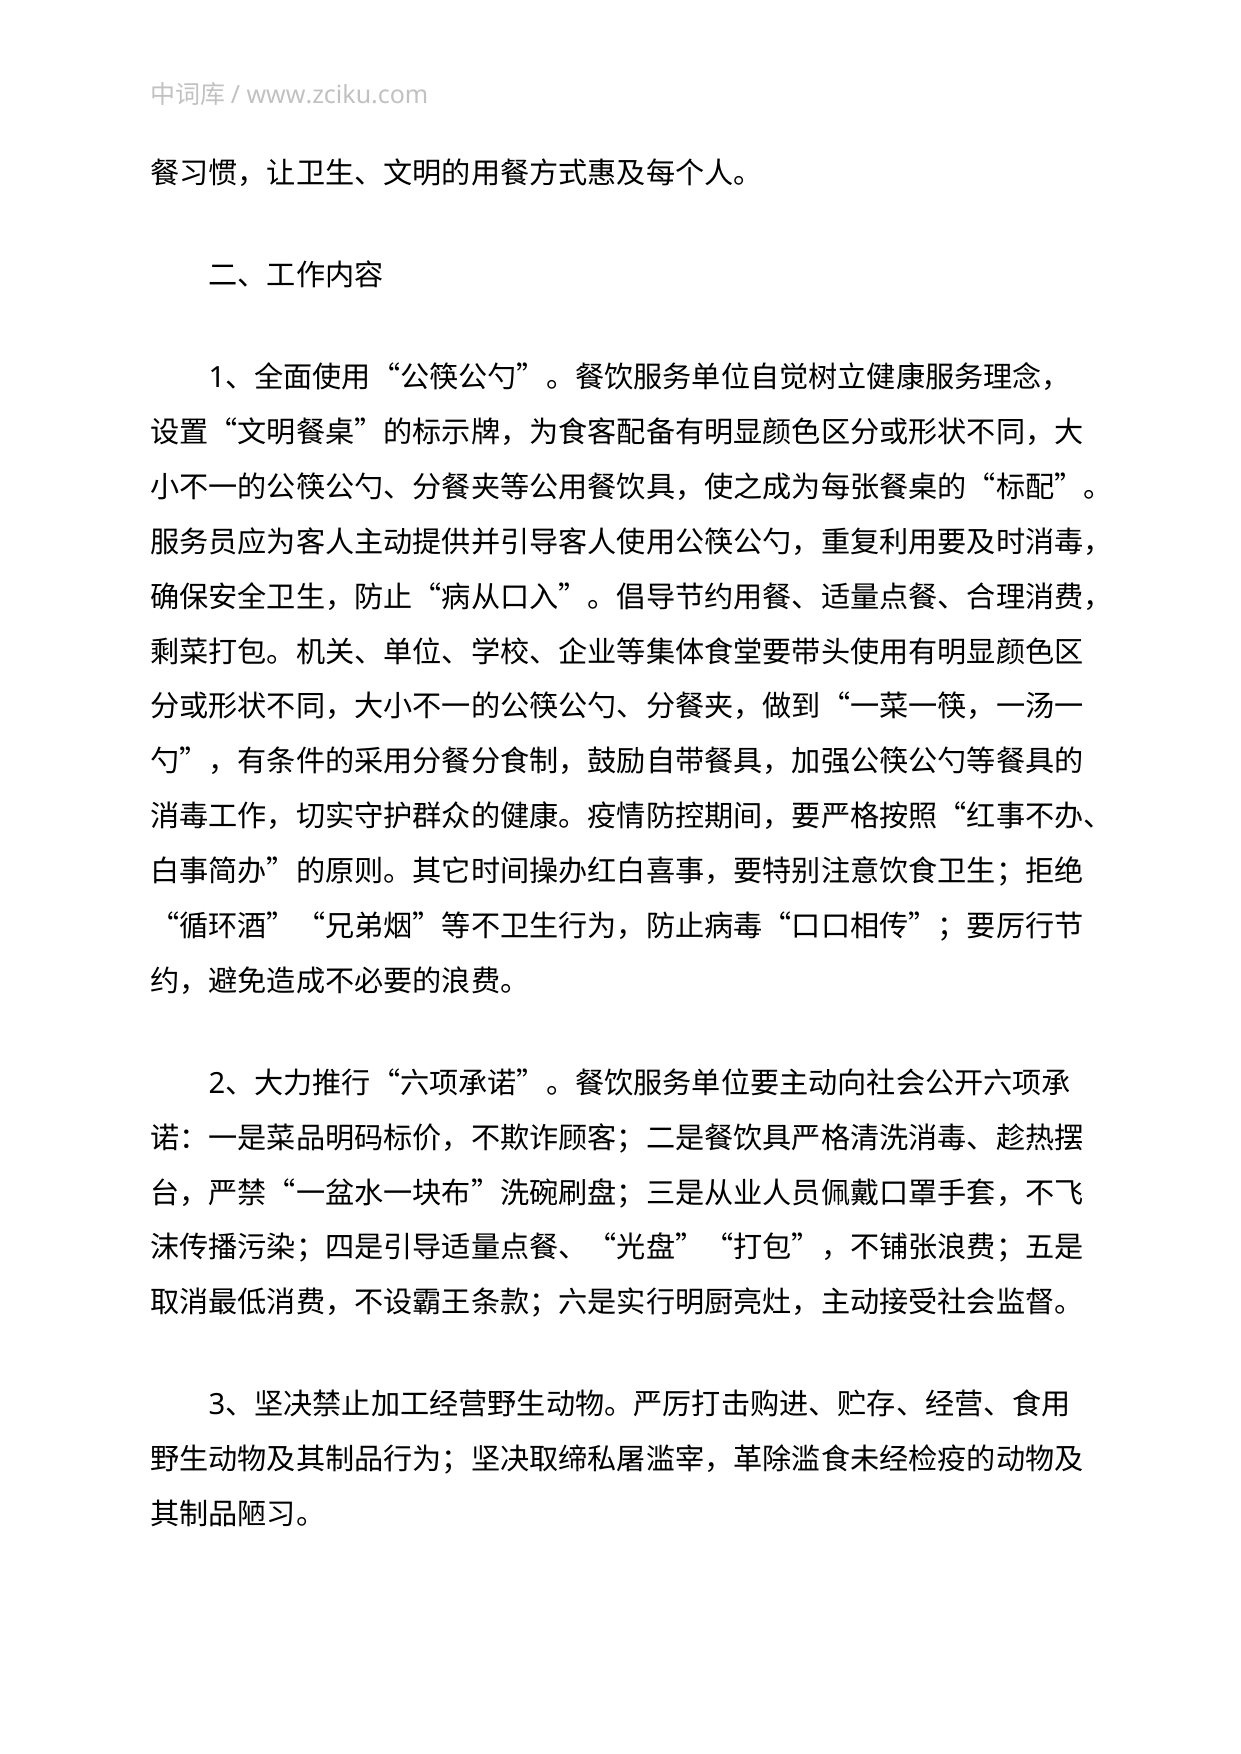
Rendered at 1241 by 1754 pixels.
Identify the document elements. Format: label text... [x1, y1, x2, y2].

text 1、全面使用“公筷公勺”。餐饮服务单位自觉树立健康服务理念，设置“文明餐桌”的标示牌，为食客配备有明显颜色区分或形状不同，大小不一的公筷公勺、分餐夹等公用餐饮具，使之成为每张餐桌的“标配”。服务员应为客人主动提供并引导客人使用公筷公勺，重复利用要及时消毒，确保安全卫生，防止“病从口入”。倡导节约用餐、适量点餐、合理消费，剩菜打包。机关、单位、学校、企业等集体食堂要带头使用有明显颜色区分或形状不同，大小不一的公筷公勺、分餐夹，做到“一菜一筷，一汤一勺”，有条件的采用分餐分食制，鼓励自带餐具，加强公筷公勺等餐具的消毒工作，切实守护群众的健康。疫情防控期间，要严格按照“红事不办、白事简办”的原则。其它时间操办红白喜事，要特别注意饮食卫生；拒绝“循环酒”“兄弟烟”等不卫生行为，防止病毒“口口相传”；要厉行节约，避免造成不必要的浪费。 [150, 353, 1090, 1000]
text 2、大力推行“六项承诺”。餐饮服务单位要主动向社会公开六项承诺：一是菜品明码标价，不欺诈顾客；二是餐饮具严格清洗消毒、趁热摆台，严禁“一盆水一块布”洗碗刷盘；三是从业人员佩戴口罩手套，不飞沫传播污染；四是引导适量点餐、“光盘”“打包”，不铺张浪费；五是取消最低消费，不设霸王条款；六是实行明厨亮灶，主动接受社会监督。 [150, 1059, 1090, 1321]
text 3、坚决禁止加工经营野生动物。严厉打击购进、贮存、经营、食用野生动物及其制品行为；坚决取缔私屠滥宰，革除滥食未经检疫的动物及其制品陋习。 [150, 1381, 1090, 1533]
text 二、工作内容 [150, 252, 1090, 294]
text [150, 150, 1090, 192]
